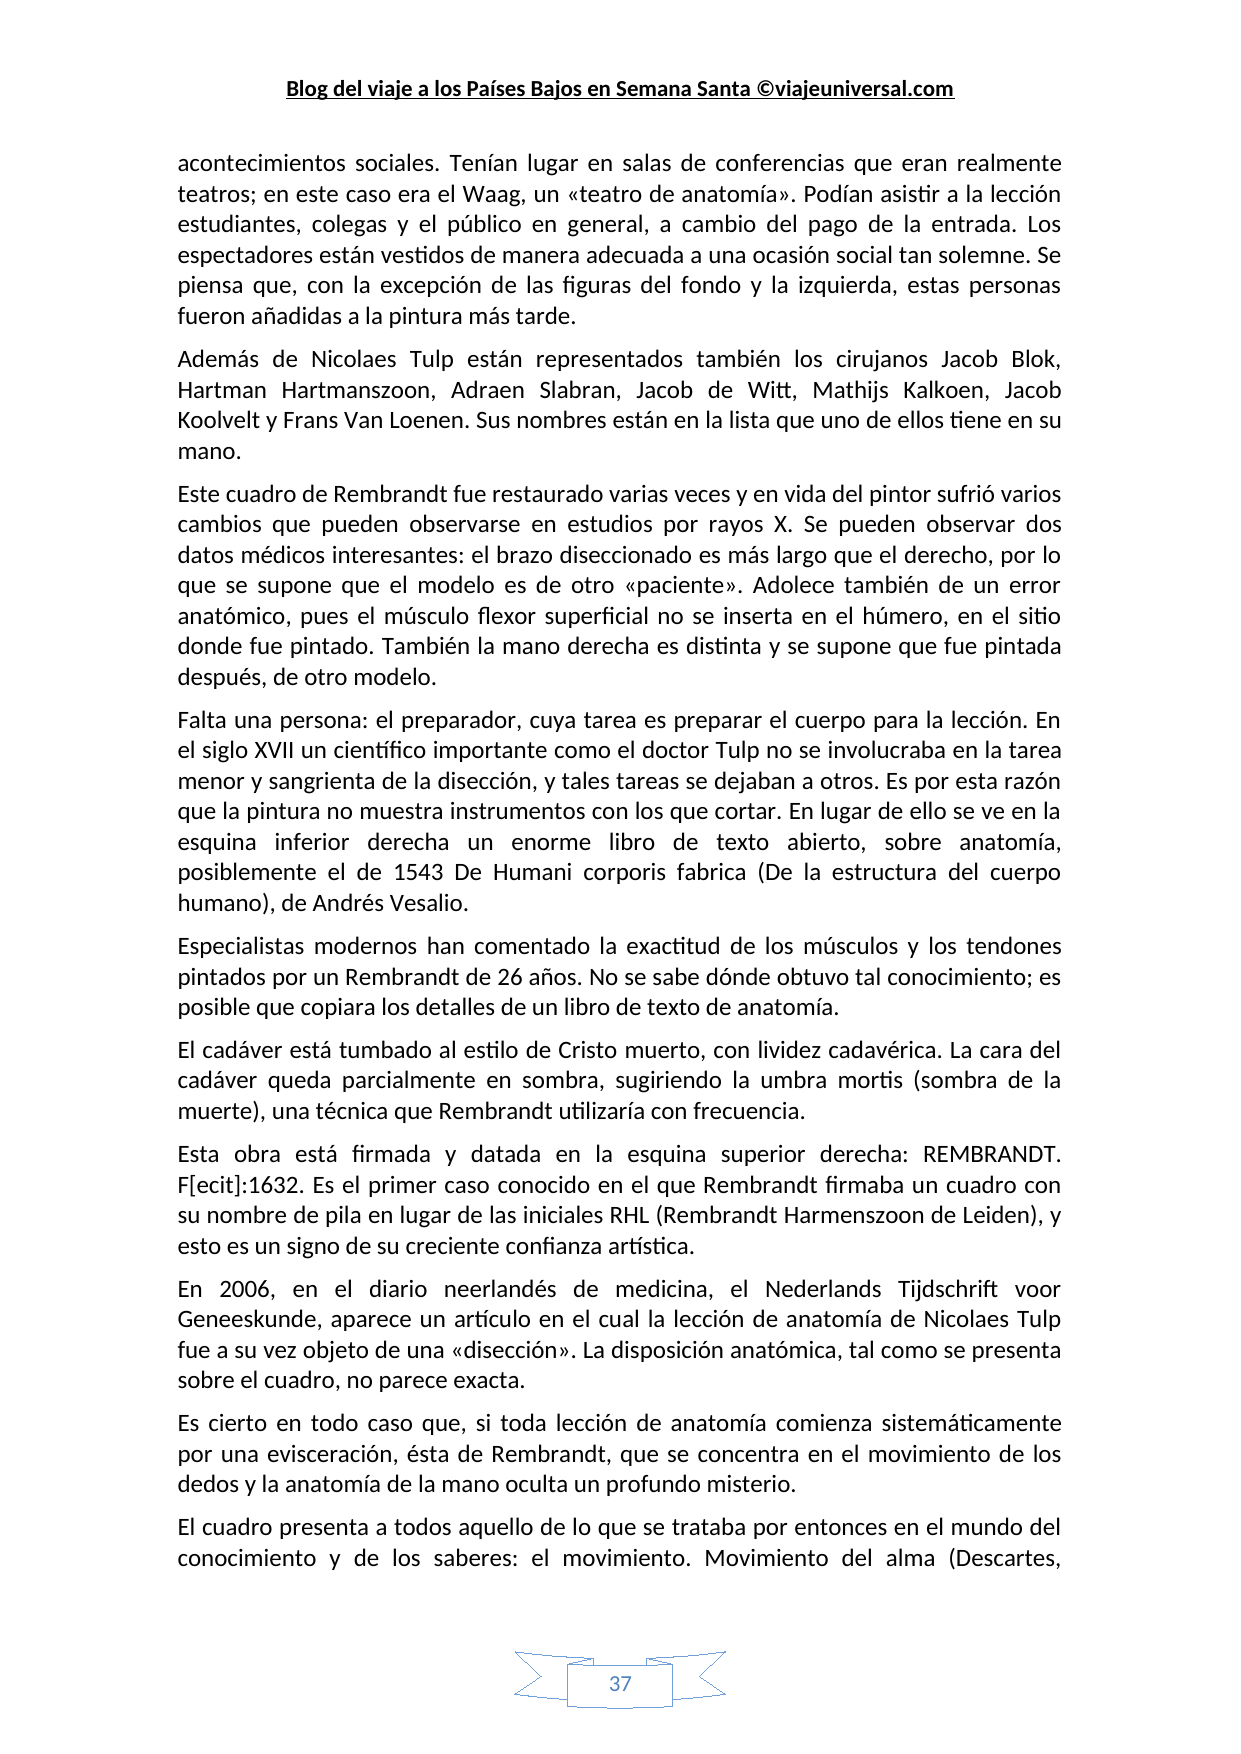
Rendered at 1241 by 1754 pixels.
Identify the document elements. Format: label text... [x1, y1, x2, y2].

text Es cierto en todo caso que, si toda lección de anatomía comienza sistemáticamente por una evisceración, ésta de Rembrandt, que se concentra en el movimiento de los dedos y la anatomía de la mano oculta un profundo misterio. [177, 1407, 1063, 1499]
text Esta obra está firmada y datada en la esquina superior derecha: REMBRANDT. F[ecit]:1632. Es el primer caso conocido en el que Rembrandt firmaba un cuadro con su nombre de pila en lugar de las iniciales RHL (Rembrandt Harmenszoon de Leiden), y esto es un signo de su creciente confianza artística. [177, 1138, 1063, 1260]
text Especialistas modernos han comentado la exactitud de los músculos y los tendones pintados por un Rembrandt de 26 años. No se sabe dónde obtuvo tal conocimiento; es posible que copiara los detalles de un libro de texto de anatomía. [177, 930, 1063, 1022]
text El cadáver está tumbado al estilo de Cristo muerto, con lividez cadavérica. La cara del cadáver queda parcialmente en sombra, sugiriendo la umbra mortis (sombra de la muerte), una técnica que Rembrandt utilizaría con frecuencia. [177, 1034, 1063, 1126]
text Además de Nicolaes Tulp están representados también los cirujanos Jacob Blok, Hartman Hartmanszoon, Adraen Slabran, Jacob de Witt, Mathijs Kalkoen, Jacob Koolvelt y Frans Van Loenen. Sus nombres están en la lista que uno de ellos tiene en su mano. [177, 343, 1063, 465]
text En 2006, en el diario neerlandés de medicina, el Nederlands Tijdschrift voor Geneeskunde, aparece un artículo en el cual la lección de anatomía de Nicolaes Tulp fue a su vez objeto de una «disección». La disposición anatómica, tal como se presenta sobre el cuadro, no parece exacta. [177, 1273, 1063, 1395]
text Este cuadro de Rembrandt fue restaurado varias veces y en vida del pintor sufrió varios cambios que pueden observarse en estudios por rayos X. Se pueden observar dos datos médicos interesantes: el brazo diseccionado es más largo que el derecho, por lo que se supone que el modelo es de otro «paciente». Adolece también de un error anatómico, pues el músculo flexor superficial no se inserta en el húmero, en el sitio donde fue pintado. También la mano derecha es distinta y se supone que fue pintada después, de otro modelo. [177, 478, 1063, 691]
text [177, 148, 1063, 331]
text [177, 1511, 1063, 1572]
text Falta una persona: el preparador, cuya tarea es preparar el cuerpo para la lección. En el siglo XVII un científico importante como el doctor Tulp no se involucraba en la tarea menor y sangrienta de la disección, y tales tareas se dejaban a otros. Es por esta razón que la pintura no muestra instrumentos con los que cortar. En lugar de ello se ve en la esquina inferior derecha un enorme libro de texto abierto, sobre anatomía, posiblemente el de 1543 De Humani corporis fabrica (De la estructura del cuerpo humano), de Andrés Vesalio. [177, 704, 1063, 918]
